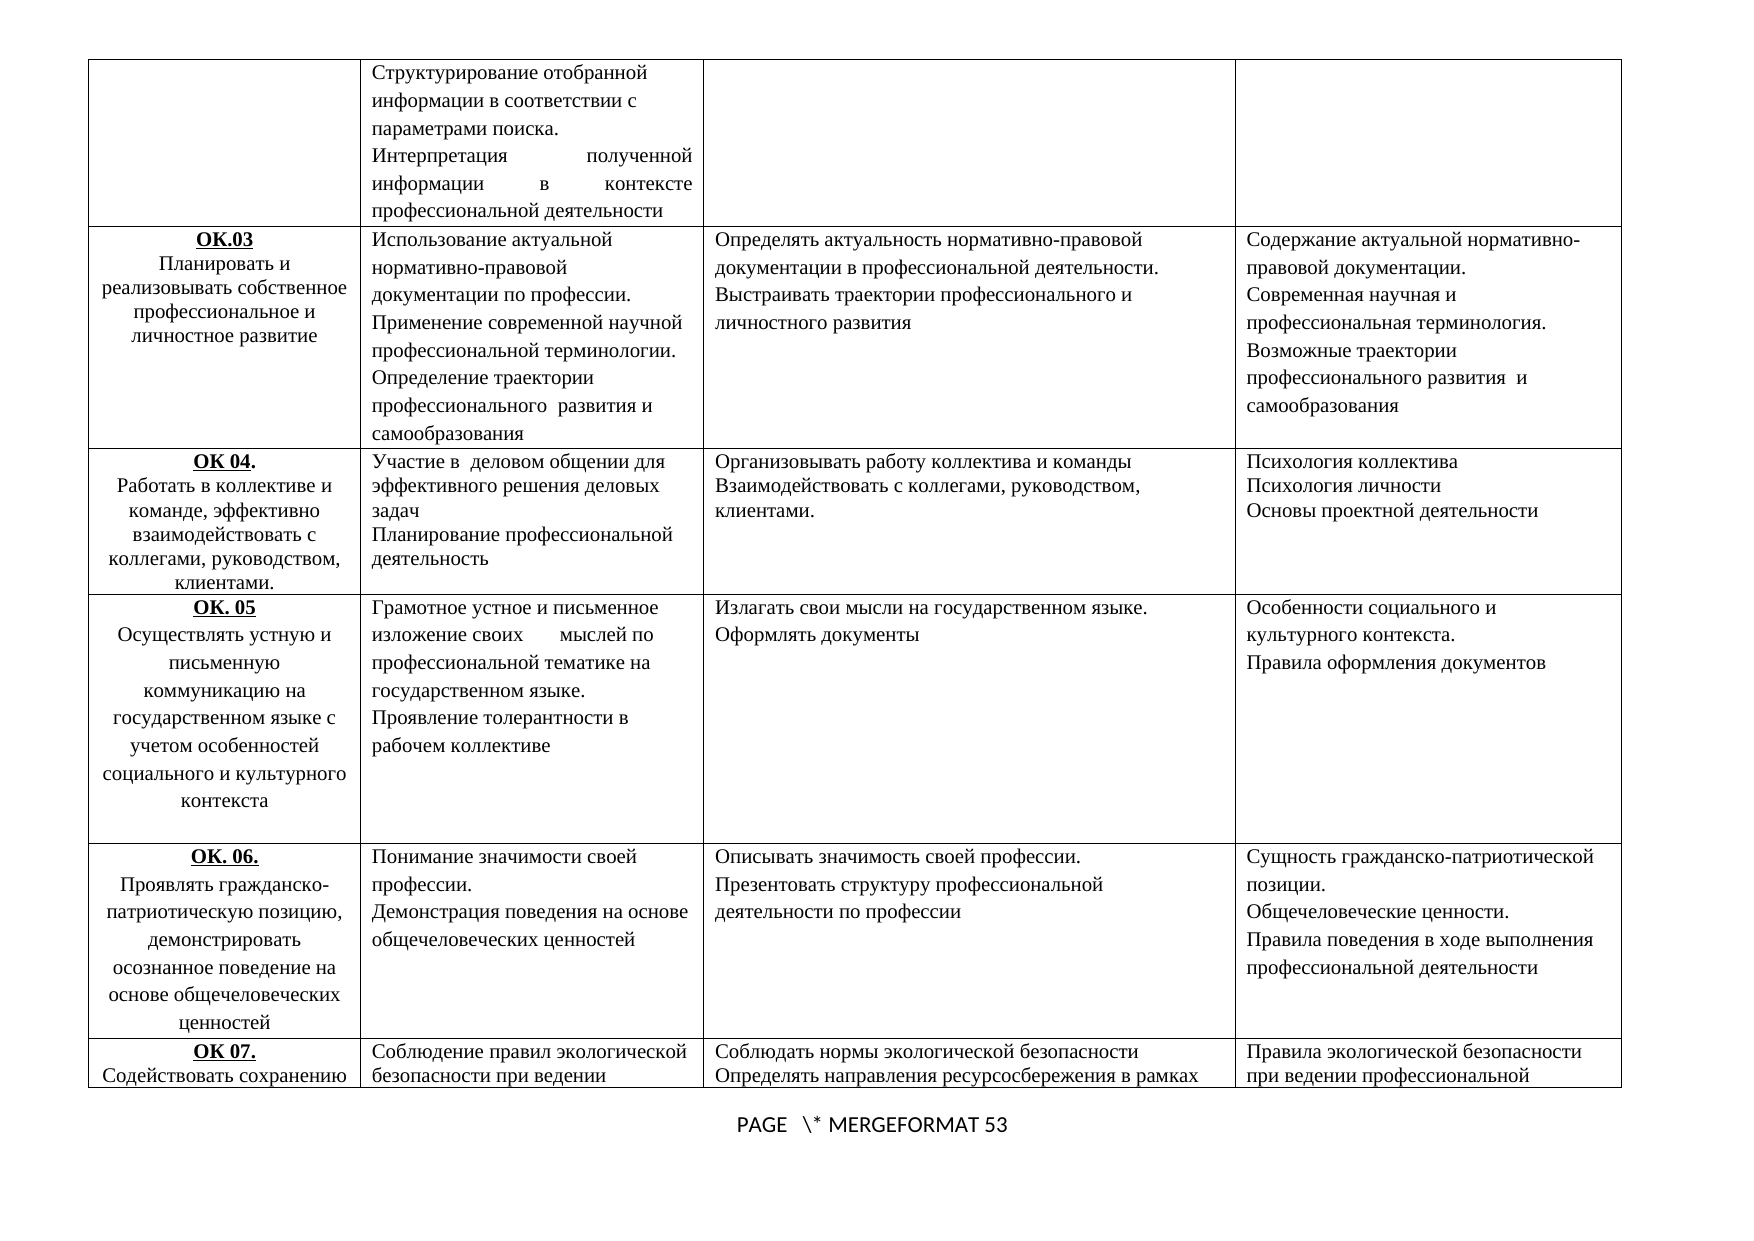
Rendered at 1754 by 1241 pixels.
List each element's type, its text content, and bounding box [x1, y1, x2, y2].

table_cell Организовывать работу коллектива и команды Взаимодействовать с коллегами, руководством, клиентами. [704, 449, 1235, 594]
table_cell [704, 1039, 1235, 1087]
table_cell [361, 60, 703, 226]
table_cell Описывать значимость своей профессии. Презентовать структуру профессиональной деятельности по профессии [704, 844, 1235, 1038]
table_cell ОК 04. Работать в коллективе и команде, эффективно взаимодействовать с коллегами, руководством, клиентами. [89, 449, 360, 594]
table_cell ОК.03 Планировать и реализовывать собственное профессиональное и личностное развитие [89, 227, 360, 448]
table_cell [1236, 1039, 1621, 1087]
table_cell Содержание актуальной нормативно-правовой документации. Современная научная и профессиональная терминология. Возможные траектории профессионального развития и самообразования [1236, 227, 1621, 448]
table_cell Участие в деловом общении для эффективного решения деловых задач Планирование профессиональной деятельность [361, 449, 703, 594]
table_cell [1236, 60, 1621, 226]
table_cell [89, 60, 360, 226]
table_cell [704, 60, 1235, 226]
table_cell Грамотное устное и письменное изложение своих мыслей по профессиональной тематике на государственном языке. Проявление толерантности в рабочем коллективе [361, 595, 703, 843]
table_cell ОК. 06. Проявлять гражданско-патриотическую позицию, демонстрировать осознанное поведение на основе общечеловеческих ценностей [89, 844, 360, 1038]
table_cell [361, 1039, 703, 1087]
table_cell ОК. 05 Осуществлять устную и письменную коммуникацию на государственном языке с учетом особенностей социального и культурного контекста [89, 595, 360, 843]
table_cell Психология коллектива Психология личности Основы проектной деятельности [1236, 449, 1621, 594]
table_cell Определять актуальность нормативно-правовой документации в профессиональной деятельности. Выстраивать траектории профессионального и личностного развития [704, 227, 1235, 448]
table_cell Понимание значимости своей профессии. Демонстрация поведения на основе общечеловеческих ценностей [361, 844, 703, 1038]
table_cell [89, 1039, 360, 1087]
table_cell Особенности социального и культурного контекста. Правила оформления документов [1236, 595, 1621, 843]
table_cell Излагать свои мысли на государственном языке. Оформлять документы [704, 595, 1235, 843]
table_cell Сущность гражданско-патриотической позиции. Общечеловеческие ценности. Правила поведения в ходе выполнения профессиональной деятельности [1236, 844, 1621, 1038]
table_cell Использование актуальной нормативно-правовой документации по профессии. Применение современной научной профессиональной терминологии. Определение траектории профессионального развития и самообразования [361, 227, 703, 448]
